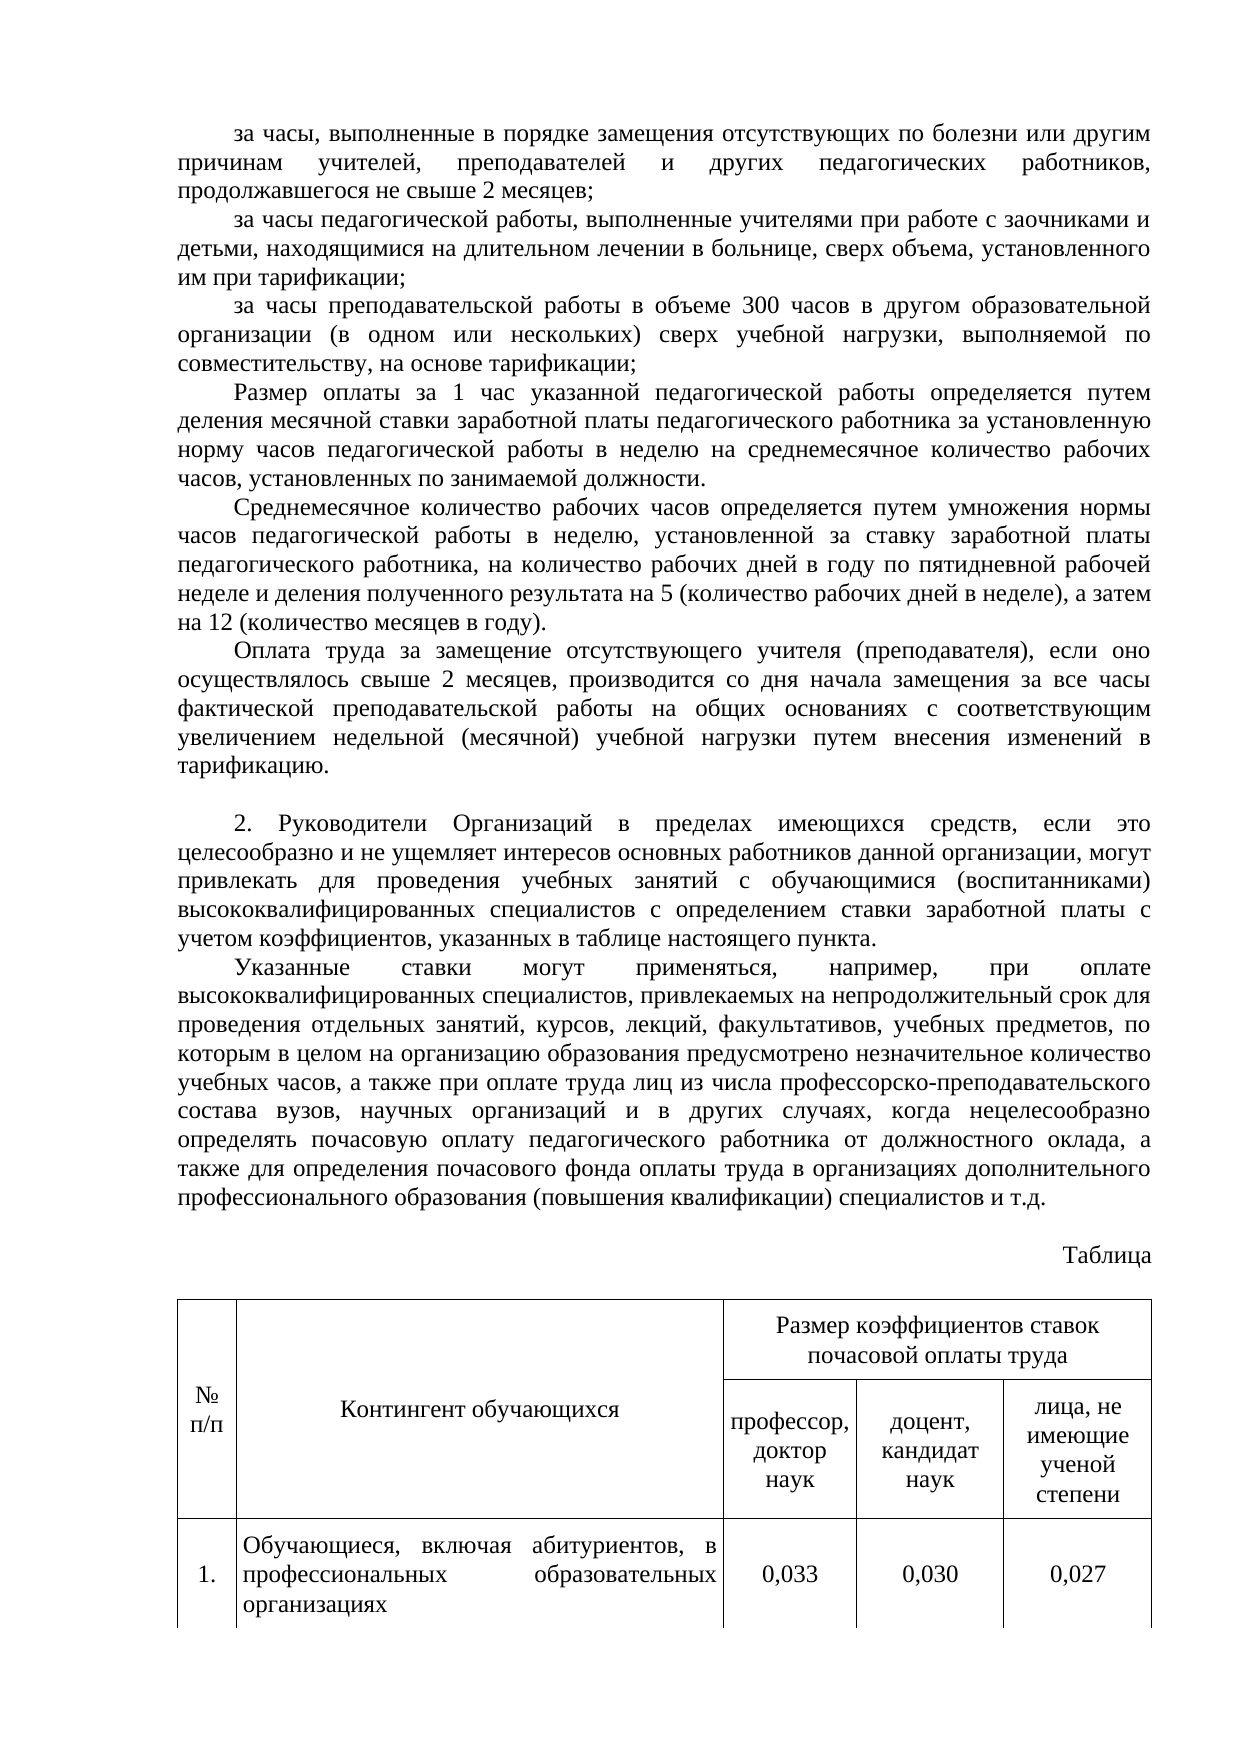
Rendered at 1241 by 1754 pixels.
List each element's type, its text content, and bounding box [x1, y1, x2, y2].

text Среднемесячное количество рабочих часов определяется путем умножения нормы часов педагогической работы в неделю, установленной за ставку заработной платы педагогического работника, на количество рабочих дней в году по пятидневной рабочей неделе и деления полученного результата на 5 (количество рабочих дней в неделе), а затем на 12 (количество месяцев в году). [177, 492, 1152, 636]
text за часы, выполненные в порядке замещения отсутствующих по болезни или другим причинам учителей, преподавателей и других педагогических работников, продолжавшегося не свыше 2 месяцев; [177, 118, 1152, 204]
table_header № п/п [178, 1300, 236, 1518]
table_cell 0,027 [1004, 1519, 1151, 1628]
table_header Контингент обучающихся [237, 1300, 723, 1518]
table_cell 0,033 [724, 1519, 856, 1628]
table_header Размер коэффициентов ставок почасовой оплаты труда [724, 1300, 1151, 1379]
table_cell Обучающиеся, включая абитуриентов, в профессиональных образовательных организациях [237, 1519, 723, 1628]
text за часы преподавательской работы в объеме 300 часов в другом образовательной организации (в одном или нескольких) сверх учебной нагрузки, выполняемой по совместительству, на основе тарификации; [177, 291, 1152, 377]
text Указанные ставки могут применяться, например, при оплате высококвалифицированных специалистов, привлекаемых на непродолжительный срок для проведения отдельных занятий, курсов, лекций, факультативов, учебных предметов, по которым в целом на организацию образования предусмотрено незначительное количество учебных часов, а также при оплате труда лиц из числа профессорско-преподавательского состава вузов, научных организаций и в других случаях, когда нецелесообразно определять почасовую оплату педагогического работника от должностного оклада, а также для определения почасового фонда оплаты труда в организациях дополнительного профессионального образования (повышения квалификации) специалистов и т.д. [177, 952, 1152, 1211]
text Размер оплаты за 1 час указанной педагогической работы определяется путем деления месячной ставки заработной платы педагогического работника за установленную норму часов педагогической работы в неделю на среднемесячное количество рабочих часов, установленных по занимаемой должности. [177, 377, 1152, 492]
text Оплата труда за замещение отсутствующего учителя (преподавателя), если оно осуществлялось свыше 2 месяцев, производится со дня начала замещения за все часы фактической преподавательской работы на общих основаниях с соответствующим увеличением недельной (месячной) учебной нагрузки путем внесения изменений в тарификацию. [177, 636, 1152, 779]
table_cell доцент, кандидат наук [857, 1380, 1003, 1518]
text 2. Руководители Организаций в пределах имеющихся средств, если это целесообразно и не ущемляет интересов основных работников данной организации, могут привлекать для проведения учебных занятий с обучающимися (воспитанниками) высококвалифицированных специалистов с определением ставки заработной платы с учетом коэффициентов, указанных в таблице настоящего пункта. [177, 808, 1152, 952]
table_cell 1. [178, 1519, 236, 1628]
table_cell лица, не имеющие ученой степени [1004, 1380, 1151, 1518]
table_cell 0,030 [857, 1519, 1003, 1628]
text за часы педагогической работы, выполненные учителями при работе с заочниками и детьми, находящимися на длительном лечении в больнице, сверх объема, установленного им при тарификации; [177, 204, 1152, 291]
text Таблица [177, 1240, 1152, 1269]
table_cell профессор, доктор наук [724, 1380, 856, 1518]
